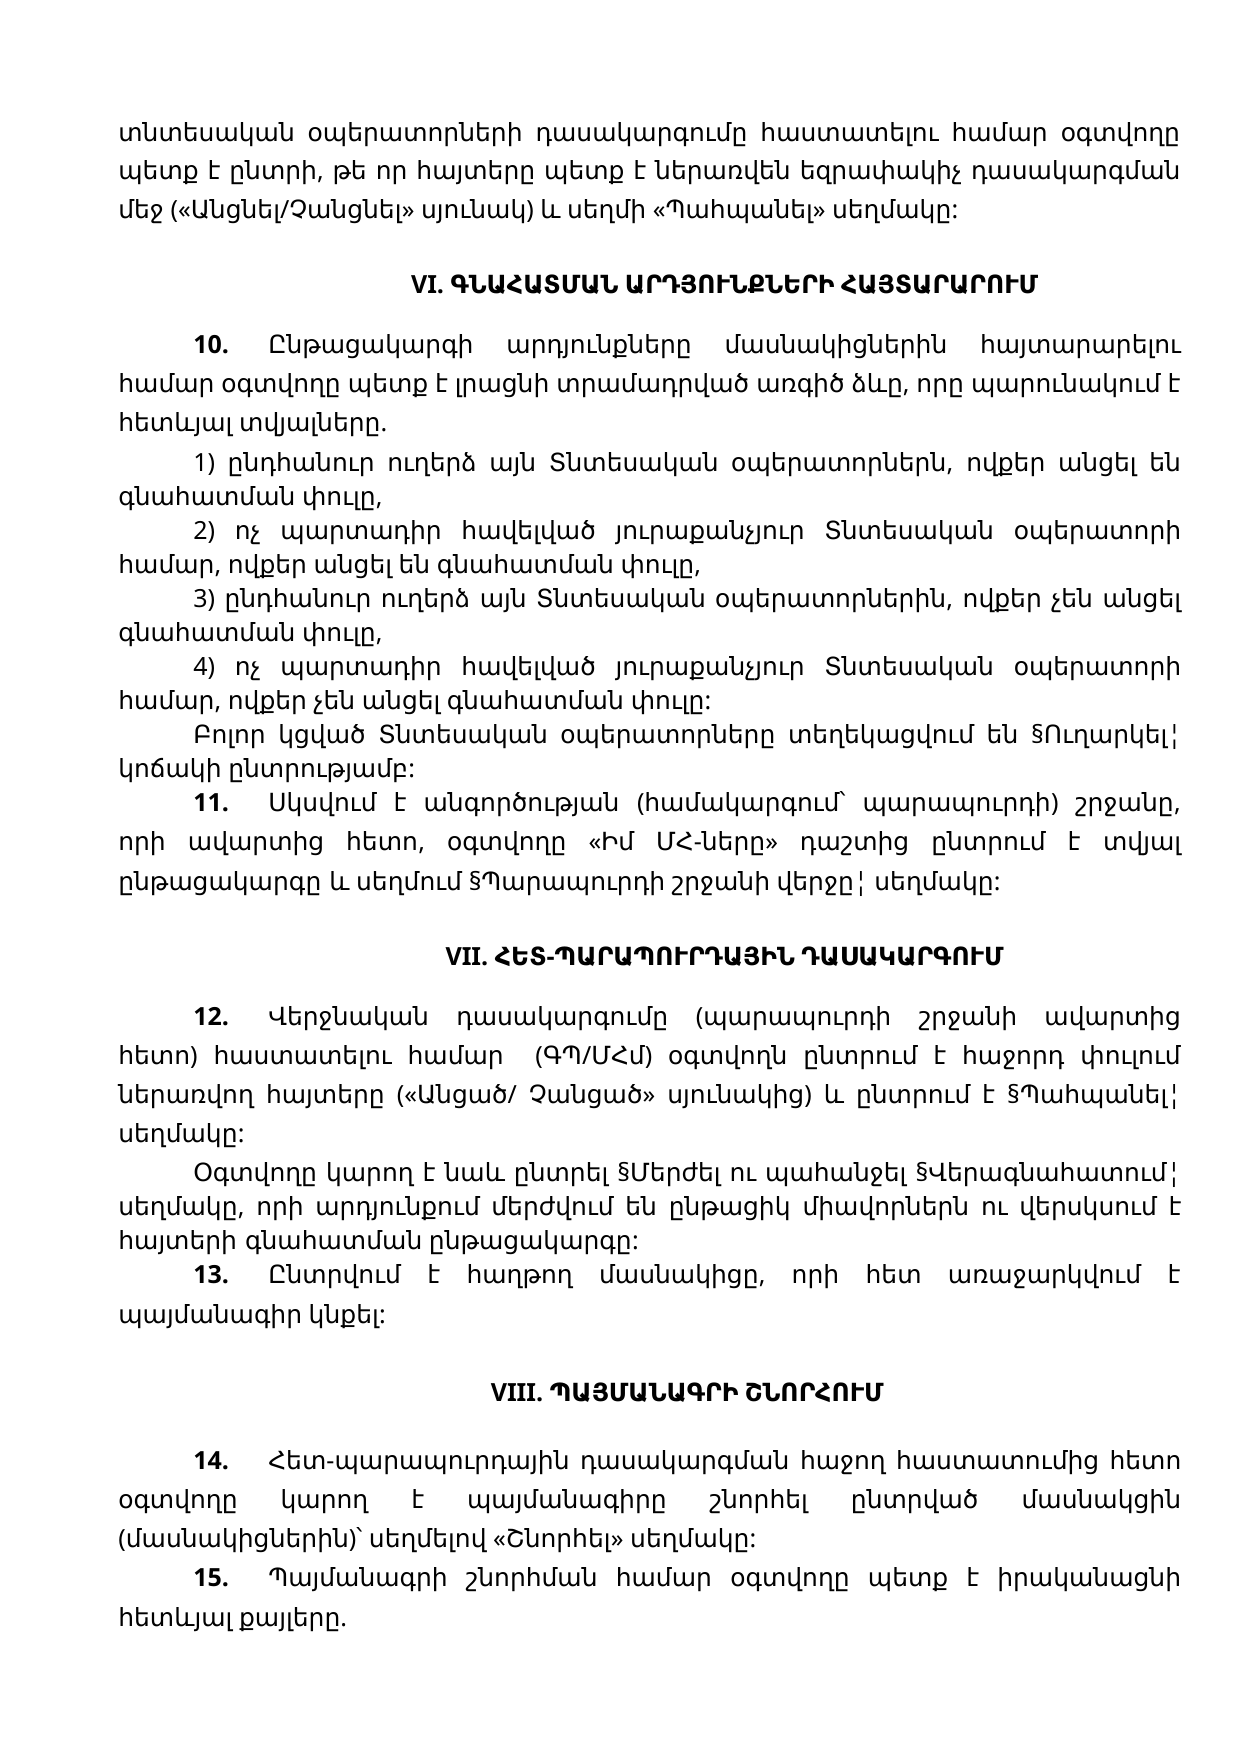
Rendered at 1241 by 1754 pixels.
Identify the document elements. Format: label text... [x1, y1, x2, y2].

list Ընտրվում է հաղթող մասնակիցը, որի հետ առաջարկվում է պայմանագիր կնքել: [118, 1257, 1181, 1330]
text 1) ընդհանուր ուղերձ այն Տնտեսական օպերատորներն, ովքեր անցել են գնահատման փուլը, [118, 444, 1181, 512]
list Սկսվում է անգործության (համակարգում՝ պարապուրդի) շրջանը, որի ավարտից հետո, օգտվողը «Իմ ՄՀ-ները» դաշտից ընտրում է տվյալ ընթացակարգը և սեղմում §Պարապուրդի շրջանի վերջը¦ սեղմակը: [118, 785, 1181, 897]
text 4) ոչ պարտադիր հավելված յուրաքանչյուր Տնտեսական օպերատորի համար, ովքեր չեն անցել գնահատման փուլը: [118, 648, 1181, 717]
list Վերջնական դասակարգումը (պարապուրդի շրջանի ավարտից հետո) հաստատելու համար (ԳՊ/ՄՀմ) օգտվողն ընտրում է հաջորդ փուլում ներառվող հայտերը («Անցած/ Չանցած» սյունակից) և ընտրում է §Պահպանել¦ սեղմակը: [118, 998, 1181, 1150]
text 2) ոչ պարտադիր հավելված յուրաքանչյուր Տնտեսական օպերատորի համար, ովքեր անցել են գնահատման փուլը, [118, 512, 1181, 580]
subtitle VIII. ՊԱՅՄԱՆԱԳՐԻ ՇՆՈՐՀՈՒՄ [118, 1374, 1181, 1409]
list Պայմանագրի շնորհման համար օգտվողը պետք է իրականացնի հետևյալ քայլերը. [118, 1560, 1181, 1633]
list VI. ԳՆԱՀԱՏՄԱՆ ԱՐԴՅՈՒՆՔՆԵՐԻ ՀԱՅՏԱՐԱՐՈՒՄ [193, 267, 1181, 301]
text Օգտվողը կարող է նաև ընտրել §Մերժել ու պահանջել §Վերագնահատում¦ սեղմակը, որի արդյունքում մերժվում են ընթացիկ միավորներն ու վերսկսում է հայտերի գնահատման ընթացակարգը: [118, 1155, 1181, 1257]
list VII. ՀԵՏ-ՊԱՐԱՊՈՒՐԴԱՅԻՆ ԴԱՍԱԿԱՐԳՈՒՄ [193, 938, 1181, 972]
list Ընթացակարգի արդյունքները մասնակիցներին հայտարարելու համար օգտվողը պետք է լրացնի տրամադրված առգիծ ձևը, որը պարունակում է հետևյալ տվյալները. [118, 327, 1181, 439]
text Բոլոր կցված Տնտեսական օպերատորները տեղեկացվում են §Ուղարկել¦ կոճակի ընտրությամբ: [118, 717, 1181, 785]
list Հետ-պարապուրդային դասակարգման հաջող հաստատումից հետո օգտվողը կարող է պայմանագիրը շնորհել ընտրված մասնակցին (մասնակիցներին)՝ սեղմելով «Շնորհել» սեղմակը: [118, 1442, 1181, 1555]
text 3) ընդհանուր ուղերձ այն Տնտեսական օպերատորներին, ովքեր չեն անցել գնահատման փուլը, [118, 580, 1181, 648]
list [118, 118, 1181, 226]
